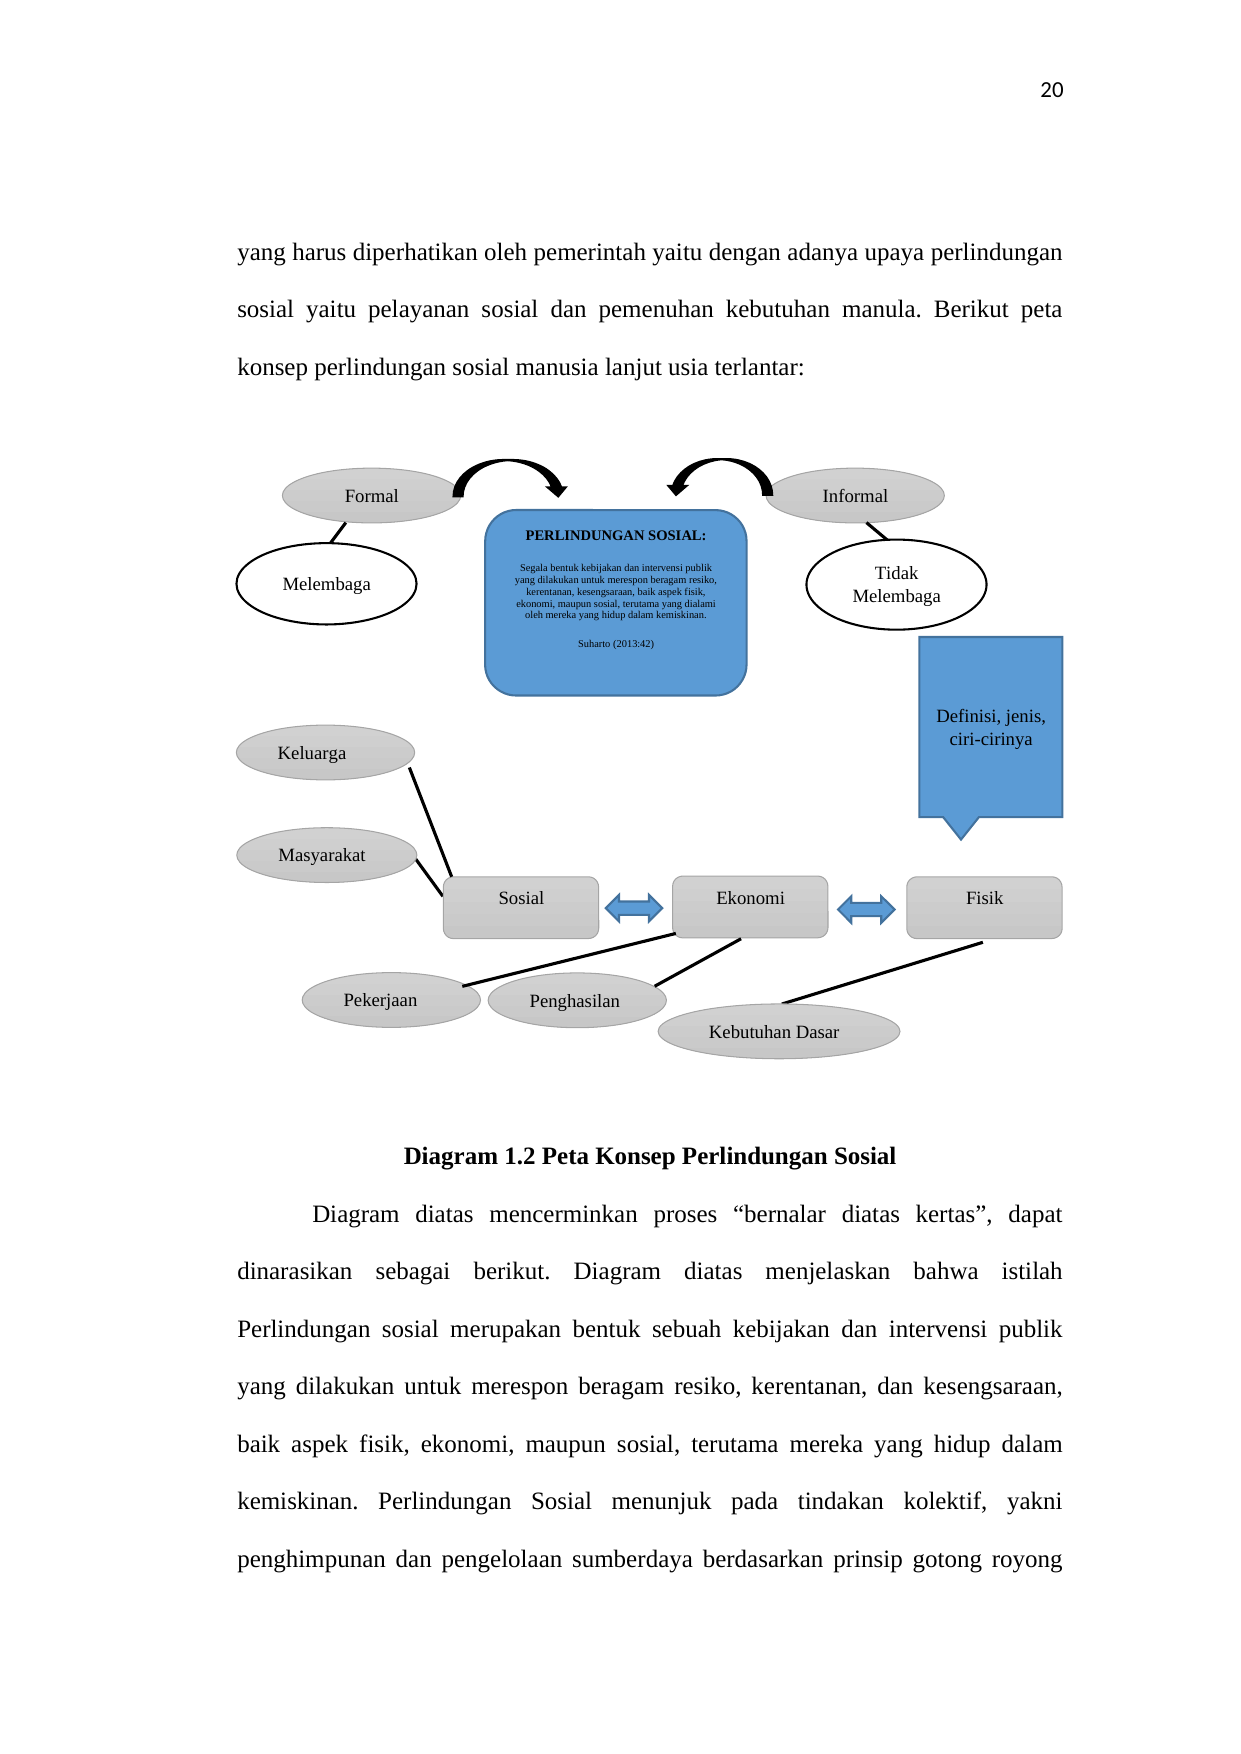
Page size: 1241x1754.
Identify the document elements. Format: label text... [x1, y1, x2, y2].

text Diagram 1.2 Peta Konsep Perlindungan Sosial [237, 1141, 1063, 1170]
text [237, 237, 1063, 381]
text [237, 1199, 1063, 1573]
